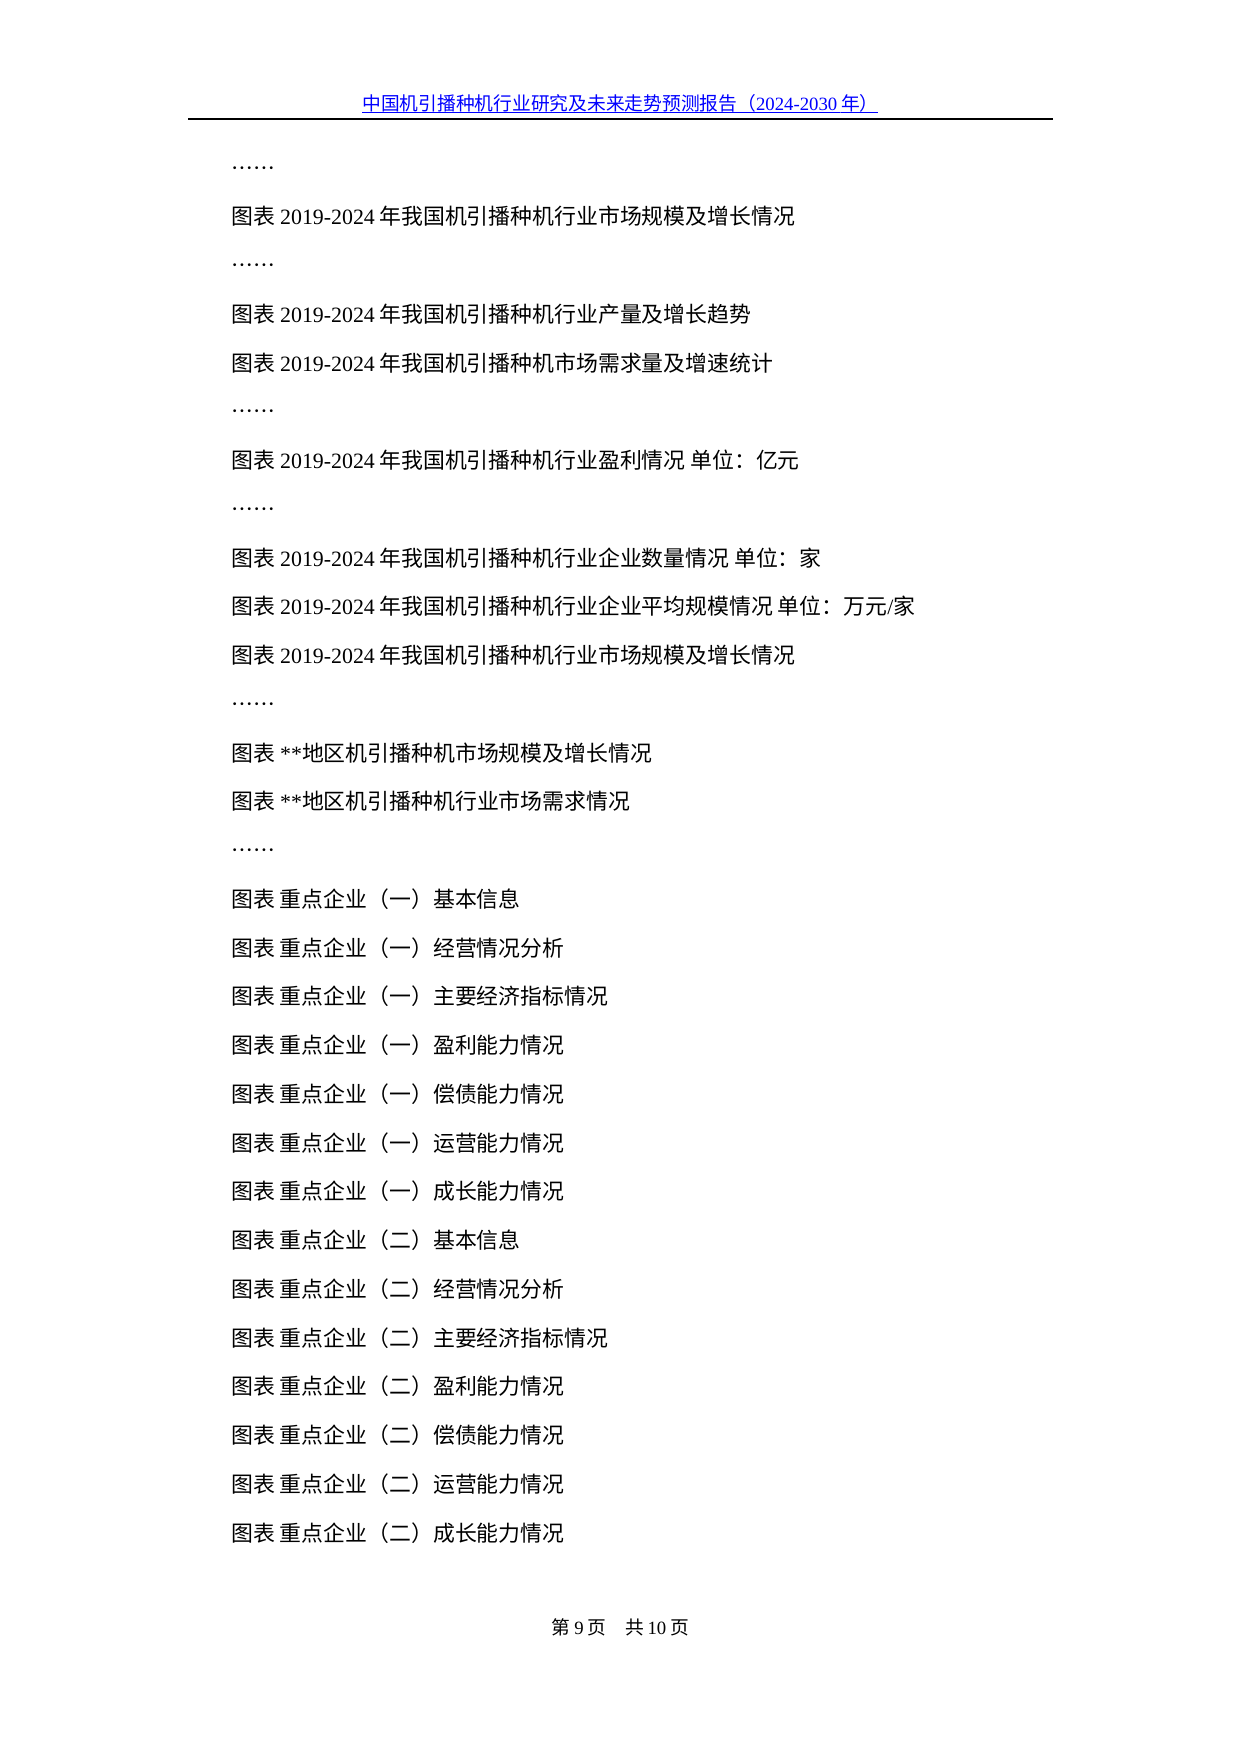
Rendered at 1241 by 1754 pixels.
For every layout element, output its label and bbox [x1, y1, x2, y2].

text [187, 150, 1053, 1548]
